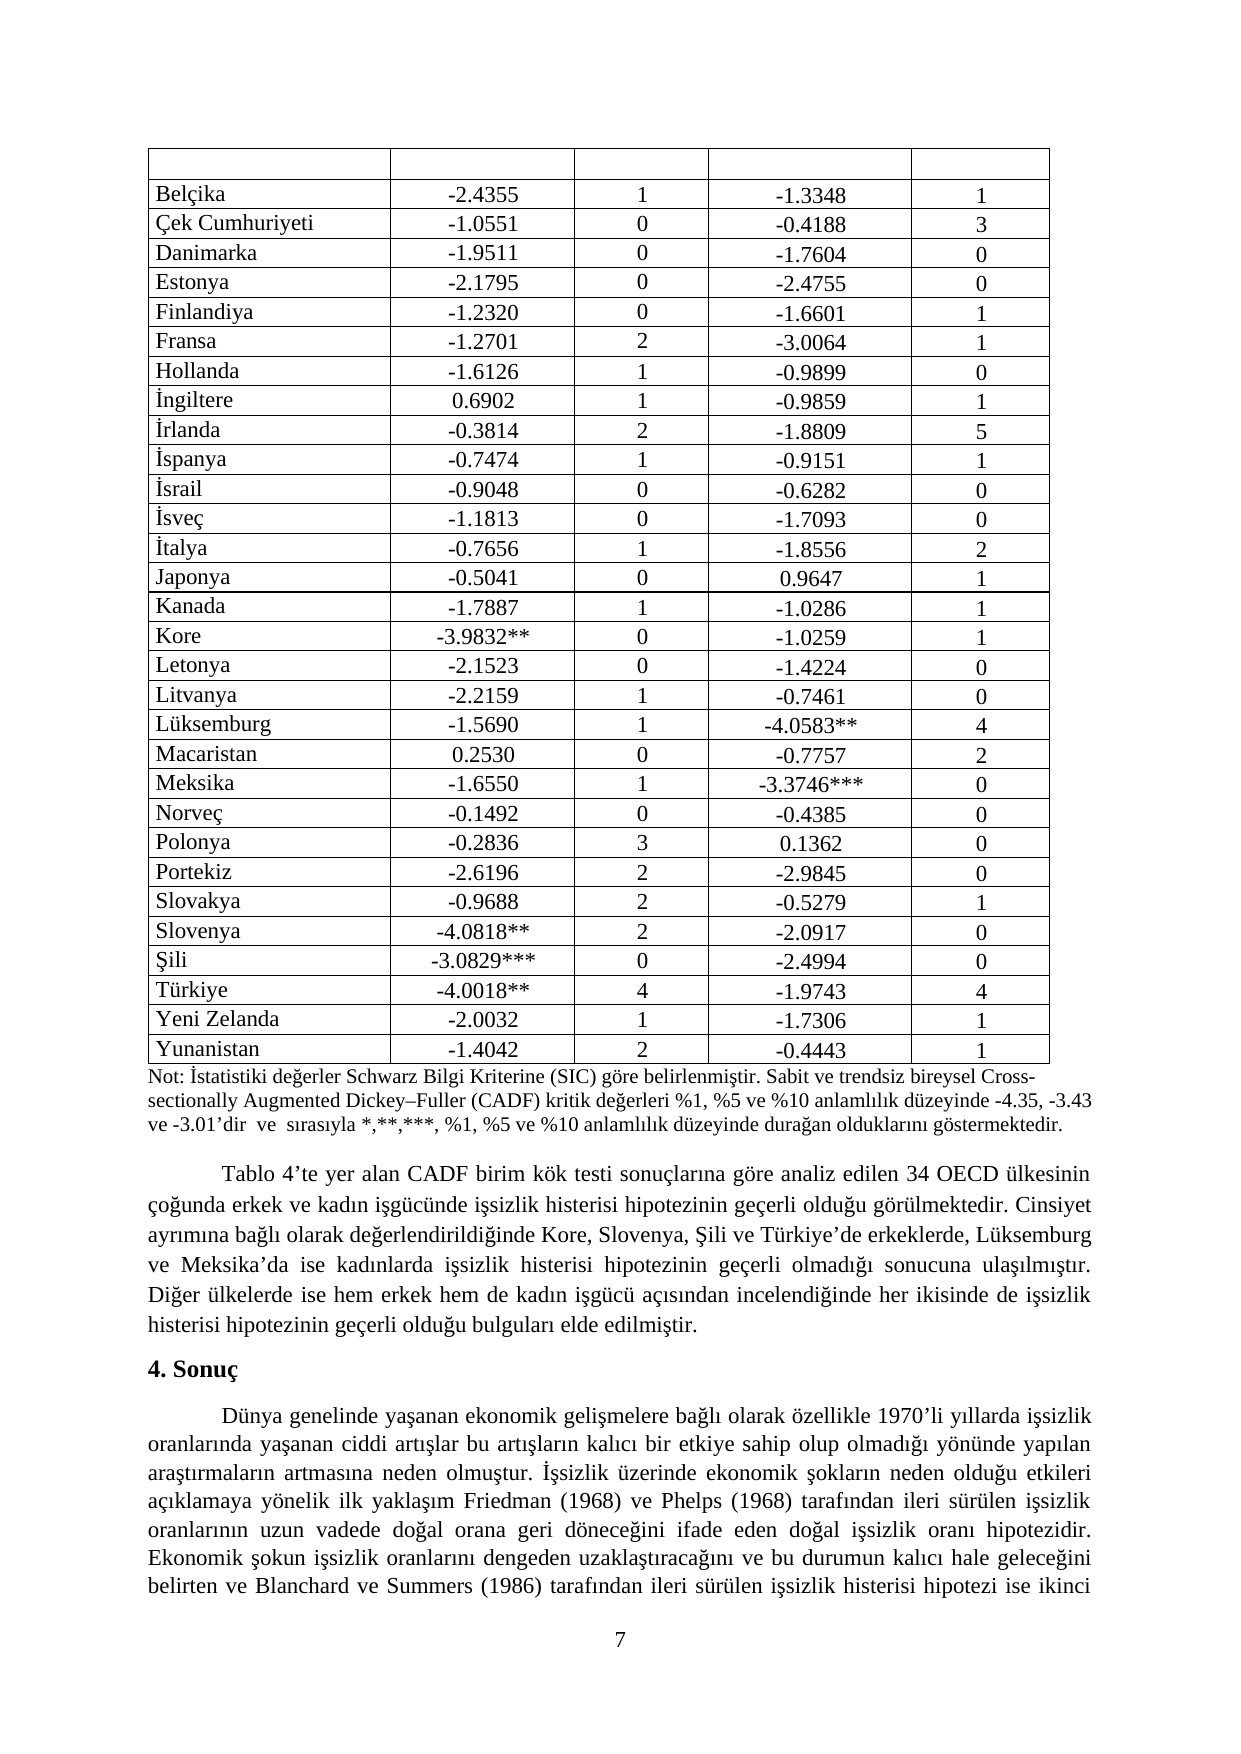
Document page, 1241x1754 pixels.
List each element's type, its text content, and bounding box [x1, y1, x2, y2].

table_cell -1.0551 [391, 209, 574, 238]
table_cell -0.4188 [709, 209, 911, 238]
table_cell Lüksemburg [149, 710, 390, 739]
table_cell -1.6550 [391, 769, 574, 798]
table_cell 1 [575, 386, 708, 414]
table_cell -1.3348 [709, 180, 911, 208]
table_cell Norveç [149, 799, 390, 827]
table_cell -1.5690 [391, 710, 574, 739]
table_cell 1 [575, 769, 708, 798]
table_cell 0 [912, 357, 1049, 385]
table_cell -3.0829*** [391, 946, 574, 975]
table_cell -1.8809 [709, 416, 911, 444]
table_cell -1.7093 [709, 504, 911, 532]
table_cell 2 [575, 917, 708, 945]
table_cell -2.4355 [391, 180, 574, 208]
table_cell 4 [912, 710, 1049, 739]
table_cell 1 [912, 593, 1049, 621]
table_cell -0.7461 [709, 681, 911, 709]
table_cell 5 [912, 416, 1049, 444]
table_cell 1 [912, 180, 1049, 208]
table_cell 1 [575, 180, 708, 208]
table_cell 1 [912, 563, 1049, 591]
table_cell -1.8422 [709, 149, 911, 179]
table_cell -0.9151 [709, 445, 911, 473]
table_cell 2 [912, 534, 1049, 562]
table_cell 0 [575, 622, 708, 650]
table_cell 0 [912, 681, 1049, 709]
table_cell -2.9845 [709, 858, 911, 886]
table_cell 2 [575, 1035, 708, 1063]
table_cell -4.0018** [391, 976, 574, 1004]
table_cell 1 [575, 1005, 708, 1034]
table_cell 1 [912, 327, 1049, 356]
table_cell Meksika [149, 769, 390, 798]
table_cell İsrail [149, 475, 390, 503]
table_cell 1 [575, 593, 708, 621]
table_cell 0 [575, 563, 708, 591]
table_cell -3.9832** [391, 622, 574, 650]
table_cell 2 [575, 327, 708, 356]
table_cell 0 [575, 740, 708, 768]
table_cell 1 [575, 357, 708, 385]
table_cell 1 [575, 534, 708, 562]
table_cell -0.5041 [391, 563, 574, 591]
table_cell -1.0102 [391, 149, 574, 179]
table_cell 0 [912, 917, 1049, 945]
table_cell 0.6902 [391, 386, 574, 414]
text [148, 1402, 1093, 1599]
table_cell -0.9859 [709, 386, 911, 414]
table_cell 2 [575, 416, 708, 444]
table_cell 0 [912, 149, 1049, 179]
table_cell -1.9511 [391, 239, 574, 267]
table_cell -3.0064 [709, 327, 911, 356]
table_cell Türkiye [149, 976, 390, 1004]
table_cell 4 [912, 976, 1049, 1004]
table_cell -2.4994 [709, 946, 911, 975]
table_cell 0.1362 [709, 828, 911, 857]
table_cell 0 [912, 828, 1049, 857]
table_cell -0.7757 [709, 740, 911, 768]
table_cell 1 [575, 681, 708, 709]
table_cell 2 [575, 887, 708, 916]
text Tablo 4’te yer alan CADF birim kök testi sonuçlarına göre analiz edilen 34 OECD ülkesinin çoğunda erkek ve kadın işgücünde işsizlik histerisi hipotezinin geçerli olduğu görülmektedir. Cinsiyet ayrımına bağlı olarak değerlendirildiğinde Kore, Slovenya, Şili ve Türkiye’de erkeklerde, Lüksemburg ve Meksika’da ise kadınlarda işsizlik histerisi hipotezinin geçerli olmadığı sonucuna ulaşılmıştır. Diğer ülkelerde ise hem erkek hem de kadın işgücü açısından incelendiğinde her ikisinde de işsizlik histerisi hipotezinin geçerli olduğu bulguları elde edilmiştir. [148, 1160, 1093, 1338]
table_cell -1.6126 [391, 357, 574, 385]
table_cell -2.1523 [391, 651, 574, 680]
table_cell Kore [149, 622, 390, 650]
table_cell Kanada [149, 593, 390, 621]
table_cell 1 [575, 445, 708, 473]
table_cell -0.3814 [391, 416, 574, 444]
table_cell 0 [575, 298, 708, 326]
table_cell -1.0286 [709, 593, 911, 621]
table_cell 0 [575, 946, 708, 975]
table_cell -1.7887 [391, 593, 574, 621]
table_cell 0 [912, 239, 1049, 267]
table_cell Portekiz [149, 858, 390, 886]
table_cell 0 [575, 504, 708, 532]
table_cell Litvanya [149, 681, 390, 709]
table_cell 2 [912, 740, 1049, 768]
table_cell -4.0583** [709, 710, 911, 739]
table_cell 0 [575, 209, 708, 238]
text Not: İstatistiki değerler Schwarz Bilgi Kriterine (SIC) göre belirlenmiştir. Sabit ve trendsiz bireysel Cross-sectionally Augmented Dickey–Fuller (CADF) kritik değerleri %1, %5 ve %10 anlamlılık düzeyinde -4.35, -3.43 ve -3.01’dir ve sırasıyla *,**,***, %1, %5 ve %10 anlamlılık düzeyinde durağan olduklarını göstermektedir. [148, 1064, 1093, 1136]
table_cell -0.9048 [391, 475, 574, 503]
table_cell 0 [912, 475, 1049, 503]
table_cell İrlanda [149, 416, 390, 444]
table_cell -2.0032 [391, 1005, 574, 1034]
table_cell 0 [575, 799, 708, 827]
table_cell 0 [912, 858, 1049, 886]
table_cell 0 [912, 651, 1049, 680]
table_cell 1 [575, 149, 708, 179]
table_cell -1.6601 [709, 298, 911, 326]
table_cell -1.2701 [391, 327, 574, 356]
table_cell -1.2320 [391, 298, 574, 326]
table_cell Çek Cumhuriyeti [149, 209, 390, 238]
table_cell 0 [575, 475, 708, 503]
table_cell -1.8556 [709, 534, 911, 562]
table_cell 3 [575, 828, 708, 857]
table_cell 0 [912, 504, 1049, 532]
table_cell -1.7604 [709, 239, 911, 267]
table_cell -0.7474 [391, 445, 574, 473]
table_cell Belçika [149, 180, 390, 208]
table_cell Danimarka [149, 239, 390, 267]
table_cell Polonya [149, 828, 390, 857]
table_cell -0.9899 [709, 357, 911, 385]
text 4. Sonuç [148, 1354, 1093, 1383]
table_cell -0.7656 [391, 534, 574, 562]
table_cell 1 [575, 710, 708, 739]
table_cell Şili [149, 946, 390, 975]
table_cell -0.6282 [709, 475, 911, 503]
table_cell 0.9647 [709, 563, 911, 591]
table_cell Yeni Zelanda [149, 1005, 390, 1034]
table_cell -3.3746*** [709, 769, 911, 798]
table_cell 0 [912, 799, 1049, 827]
table_cell Japonya [149, 563, 390, 591]
table_cell Fransa [149, 327, 390, 356]
table_cell Avusturya [149, 149, 390, 179]
table_cell -2.0917 [709, 917, 911, 945]
table_cell -1.4224 [709, 651, 911, 680]
table_cell 2 [575, 858, 708, 886]
table_cell İsveç [149, 504, 390, 532]
table_cell 0 [575, 268, 708, 297]
table_cell 1 [912, 298, 1049, 326]
table_cell Finlandiya [149, 298, 390, 326]
table_cell 1 [912, 1005, 1049, 1034]
table_cell -1.7306 [709, 1005, 911, 1034]
table_cell -0.4385 [709, 799, 911, 827]
table_cell 0 [912, 769, 1049, 798]
table_cell Letonya [149, 651, 390, 680]
table_cell 3 [912, 209, 1049, 238]
table_cell -1.1813 [391, 504, 574, 532]
table_cell 0 [912, 268, 1049, 297]
table_cell Yunanistan [149, 1035, 390, 1063]
table_cell -0.4443 [709, 1035, 911, 1063]
table_cell 1 [912, 445, 1049, 473]
table_cell -1.9743 [709, 976, 911, 1004]
table_cell -0.1492 [391, 799, 574, 827]
table_cell Slovenya [149, 917, 390, 945]
table_cell -2.4755 [709, 268, 911, 297]
table_cell 1 [912, 622, 1049, 650]
table_cell -1.0259 [709, 622, 911, 650]
table_cell -4.0818** [391, 917, 574, 945]
table_cell 1 [912, 1035, 1049, 1063]
table_cell -0.5279 [709, 887, 911, 916]
table_cell İspanya [149, 445, 390, 473]
table_cell 0.2530 [391, 740, 574, 768]
table_cell -2.1795 [391, 268, 574, 297]
table_cell -0.9688 [391, 887, 574, 916]
table_cell 0 [575, 239, 708, 267]
table_cell 0 [575, 651, 708, 680]
table_cell İngiltere [149, 386, 390, 414]
table_cell Slovakya [149, 887, 390, 916]
table_cell -2.6196 [391, 858, 574, 886]
table_cell 0 [912, 946, 1049, 975]
table_cell -0.2836 [391, 828, 574, 857]
table_cell -2.2159 [391, 681, 574, 709]
table_cell 4 [575, 976, 708, 1004]
table_cell 1 [912, 887, 1049, 916]
table_cell -1.4042 [391, 1035, 574, 1063]
table_cell 1 [912, 386, 1049, 414]
table_cell Hollanda [149, 357, 390, 385]
table_cell İtalya [149, 534, 390, 562]
table_cell Estonya [149, 268, 390, 297]
table_cell Macaristan [149, 740, 390, 768]
